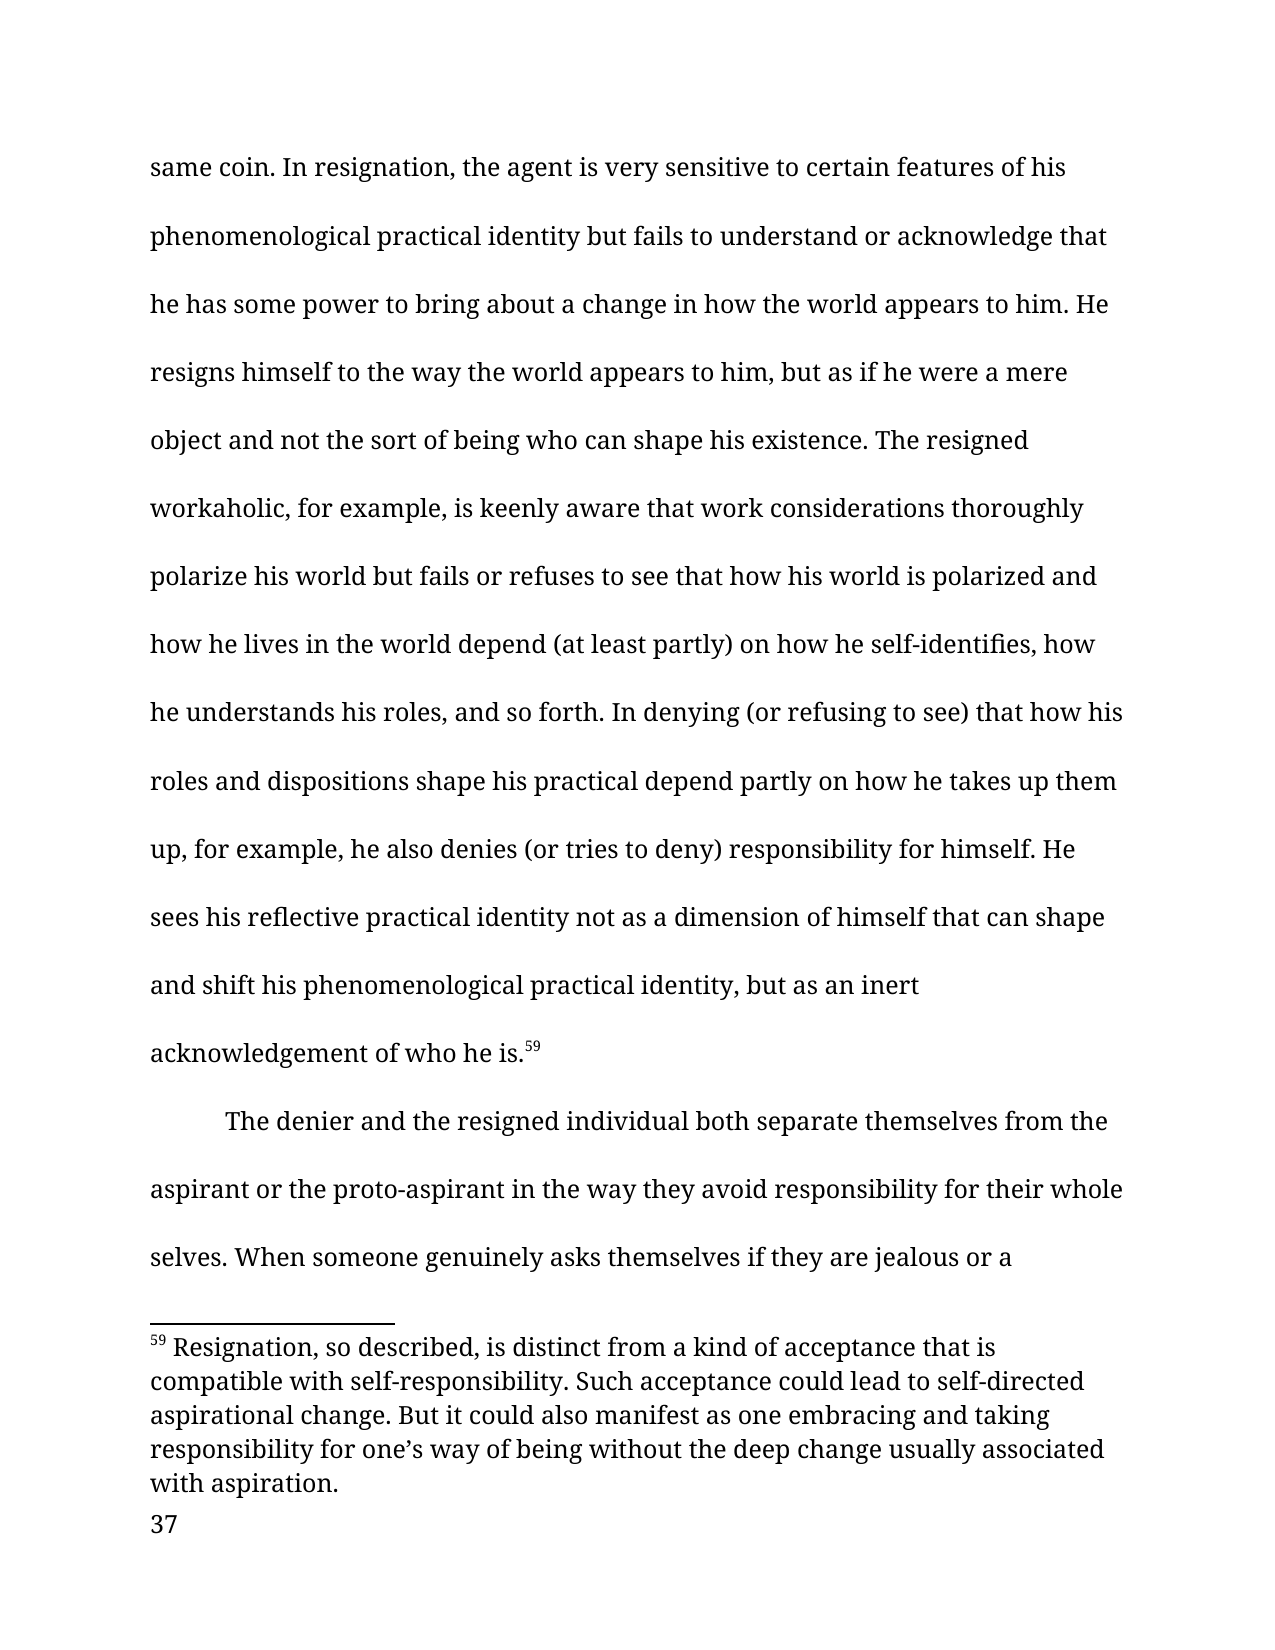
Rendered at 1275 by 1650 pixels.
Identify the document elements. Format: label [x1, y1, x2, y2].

text [150, 1104, 1125, 1274]
text [150, 150, 1125, 1070]
